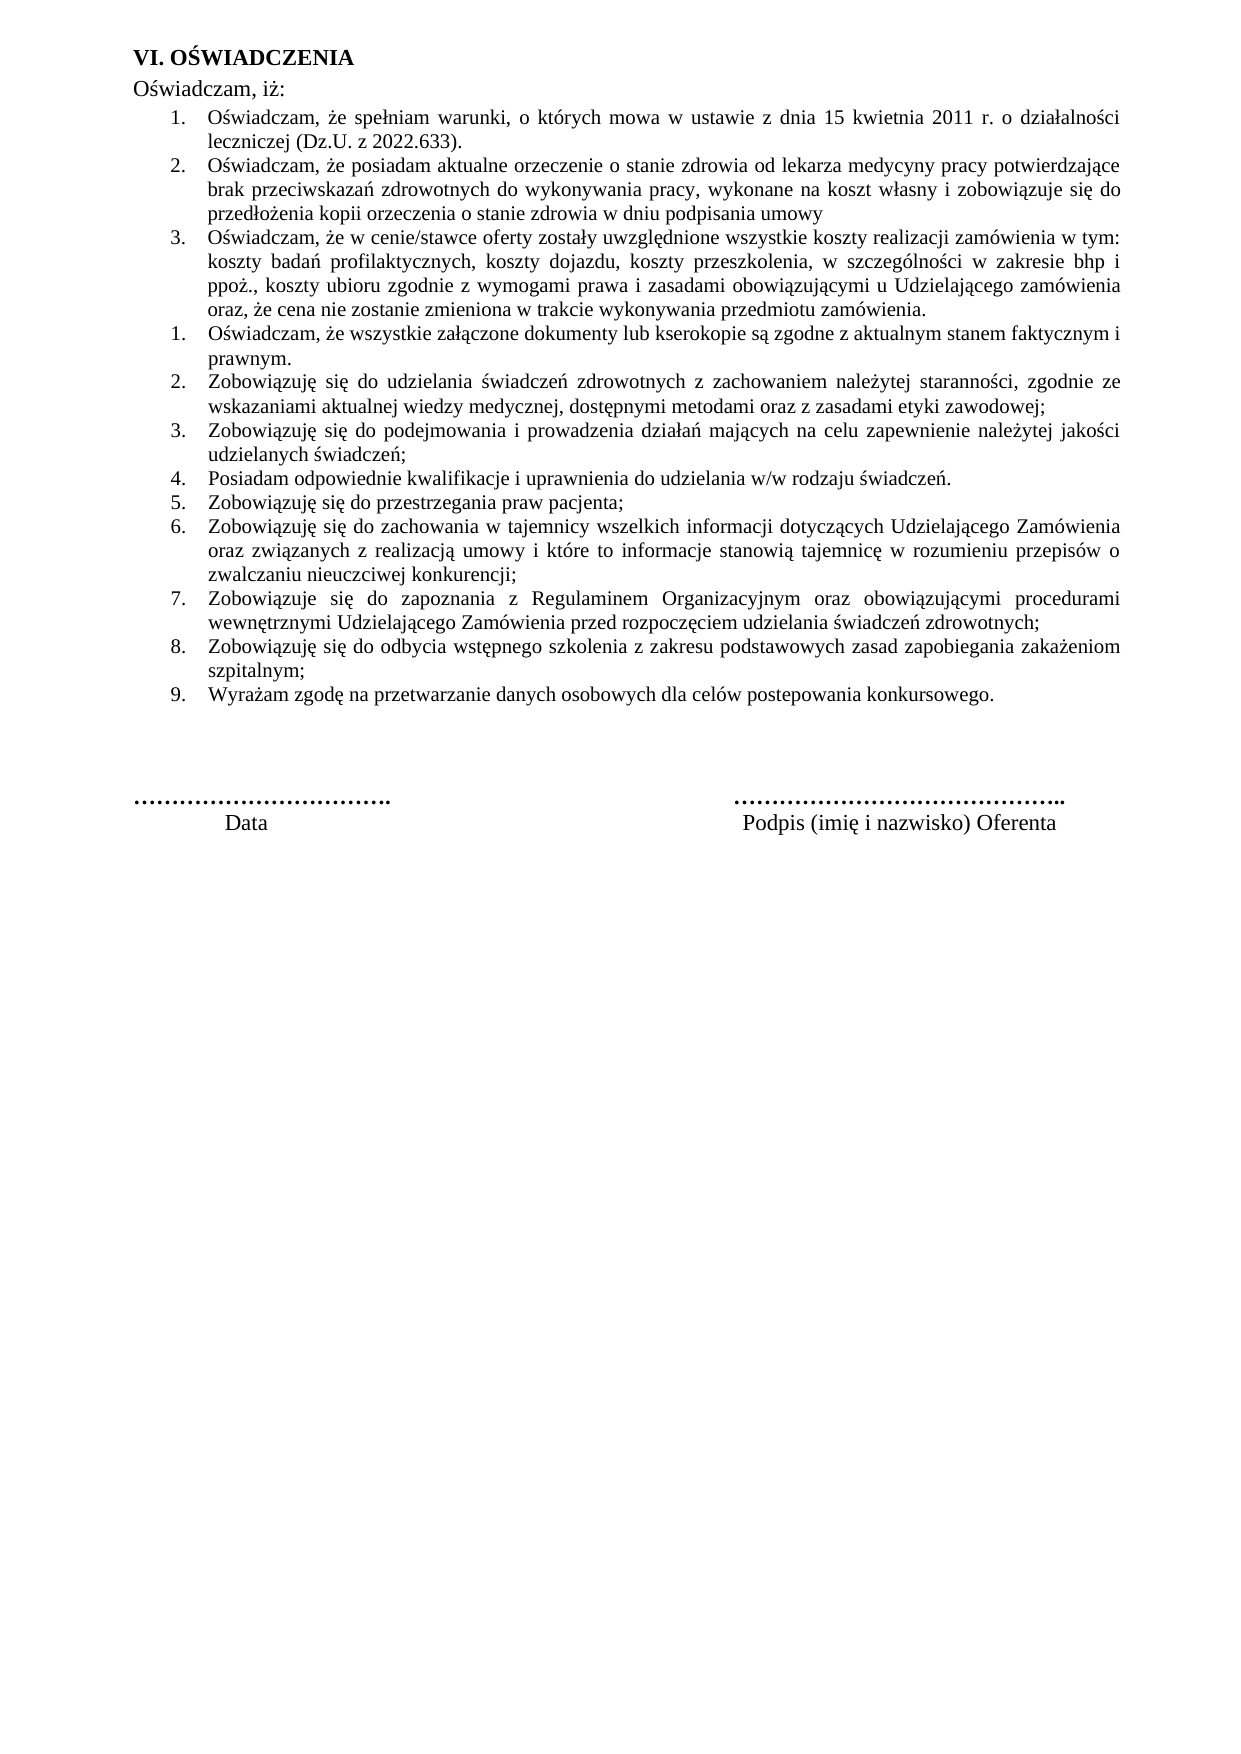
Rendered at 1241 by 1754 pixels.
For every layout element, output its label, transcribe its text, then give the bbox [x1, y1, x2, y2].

list Oświadczam, że wszystkie załączone dokumenty lub kserokopie są zgodne z aktualnym stanem faktycznym i prawnym. [170, 321, 1122, 369]
text Data Podpis (imię i nazwisko) Oferenta [133, 809, 1122, 836]
list Zobowiązuję się do przestrzegania praw pacjenta; [170, 490, 1122, 514]
list Oświadczam, że w cenie/stawce oferty zostały uwzględnione wszystkie koszty realizacji zamówienia w tym: koszty badań profilaktycznych, koszty dojazdu, koszty przeszkolenia, w szczególności w zakresie bhp i ppoż., koszty ubioru zgodnie z wymogami prawa i zasadami obowiązującymi u Udzielającego zamówienia oraz, że cena nie zostanie zmieniona w trakcie wykonywania przedmiotu zamówienia. [170, 225, 1122, 321]
text VI. OŚWIADCZENIA [133, 44, 1122, 71]
list Zobowiązuję się do odbycia wstępnego szkolenia z zakresu podstawowych zasad zapobiegania zakażeniom szpitalnym; [170, 634, 1122, 682]
list Zobowiązuję się do udzielania świadczeń zdrowotnych z zachowaniem należytej staranności, zgodnie ze wskazaniami aktualnej wiedzy medycznej, dostępnymi metodami oraz z zasadami etyki zawodowej; [170, 369, 1122, 418]
list Wyrażam zgodę na przetwarzanie danych osobowych dla celów postepowania konkursowego. [170, 682, 1122, 706]
list Zobowiązuje się do zapoznania z Regulaminem Organizacyjnym oraz obowiązującymi procedurami wewnętrznymi Udzielającego Zamówienia przed rozpoczęciem udzielania świadczeń zdrowotnych; [170, 586, 1122, 634]
list Posiadam odpowiednie kwalifikacje i uprawnienia do udzielania w/w rodzaju świadczeń. [170, 466, 1122, 490]
list Oświadczam, że spełniam warunki, o których mowa w ustawie z dnia 15 kwietnia 2011 r. o działalności leczniczej (Dz.U. z 2022.633). [170, 105, 1122, 153]
list Oświadczam, że posiadam aktualne orzeczenie o stanie zdrowia od lekarza medycyny pracy potwierdzające brak przeciwskazań zdrowotnych do wykonywania pracy, wykonane na koszt własny i zobowiązuje się do przedłożenia kopii orzeczenia o stanie zdrowia w dniu podpisania umowy [170, 153, 1122, 225]
list Zobowiązuję się do podejmowania i prowadzenia działań mających na celu zapewnienie należytej jakości udzielanych świadczeń; [170, 418, 1122, 466]
list Zobowiązuję się do zachowania w tajemnicy wszelkich informacji dotyczących Udzielającego Zamówienia oraz związanych z realizacją umowy i które to informacje stanowią tajemnicę w rozumieniu przepisów o zwalczaniu nieuczciwej konkurencji; [170, 514, 1122, 586]
text ……………………………. …………………………………….. [133, 783, 1122, 809]
text Oświadczam, iż: [133, 74, 1122, 101]
